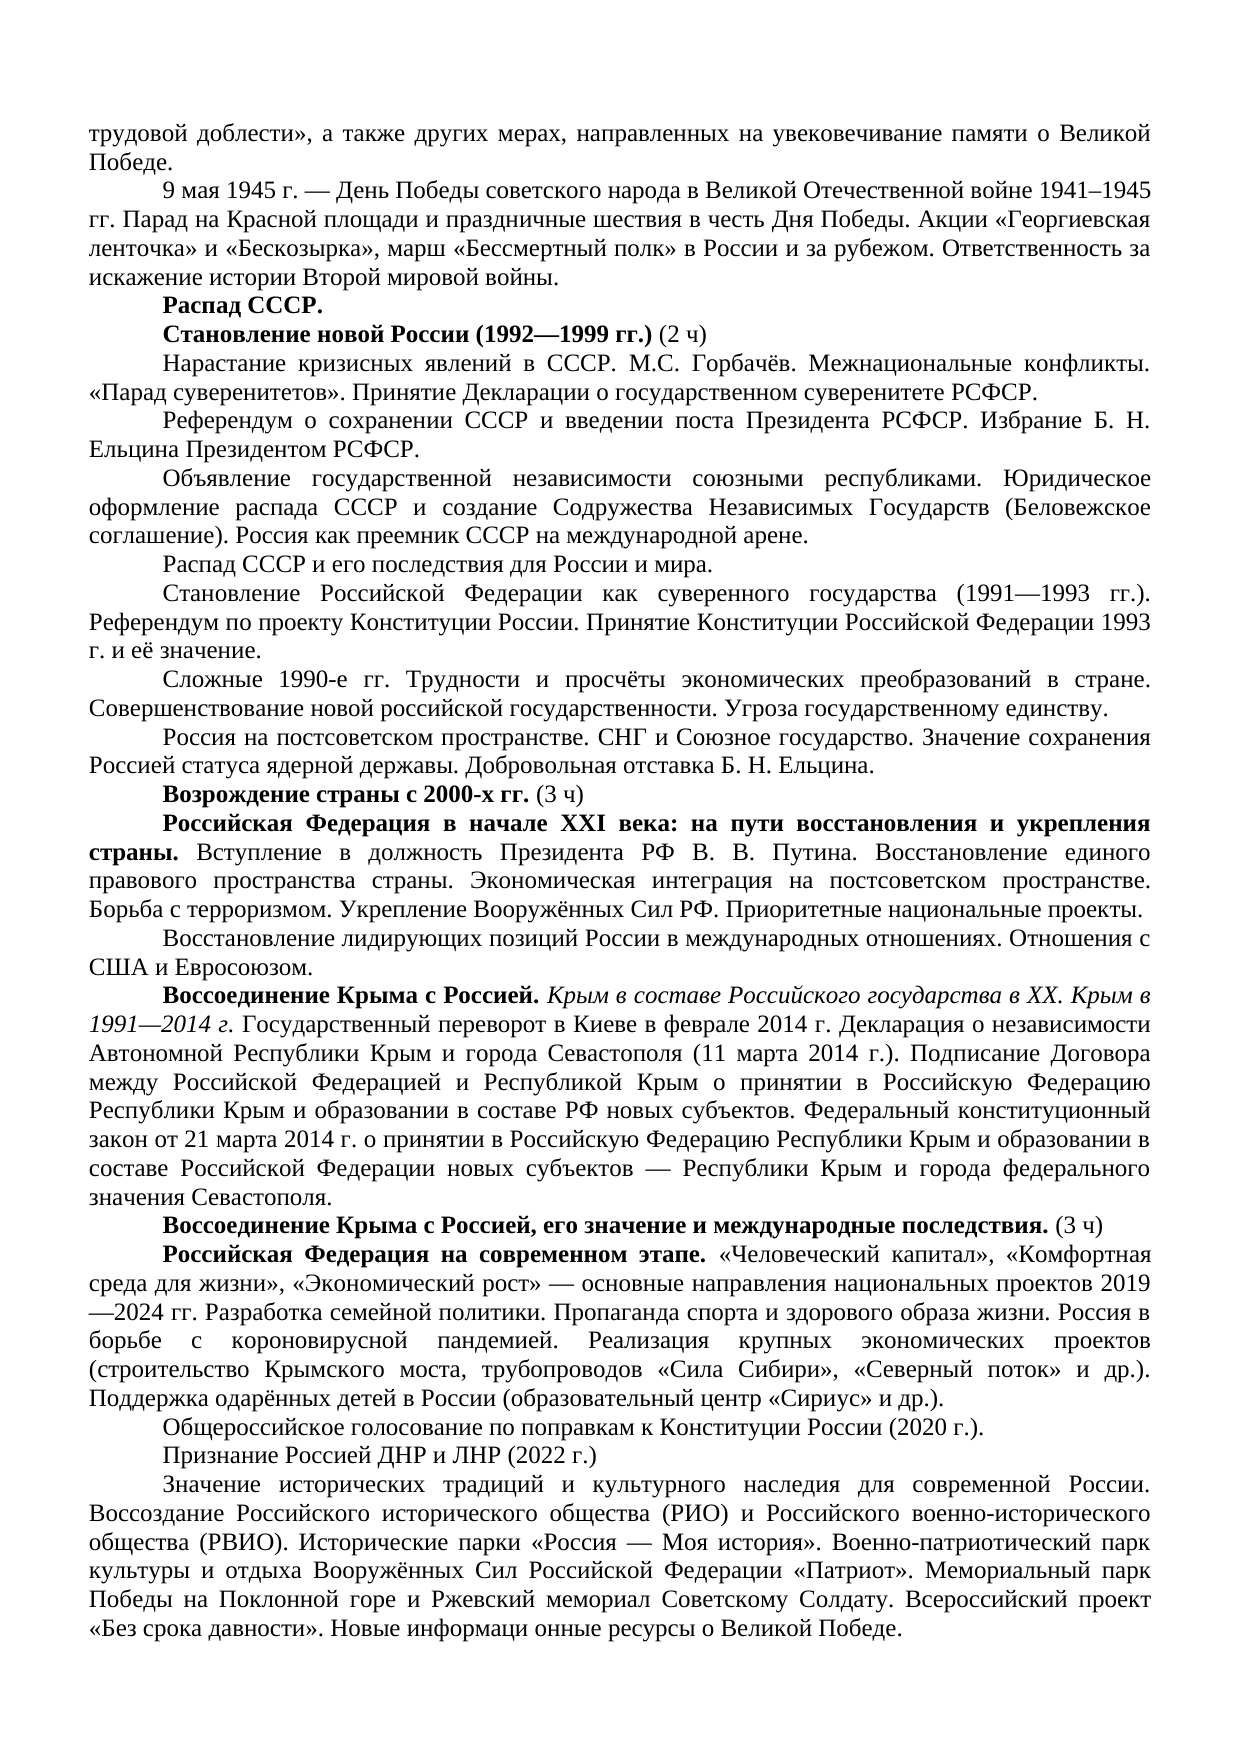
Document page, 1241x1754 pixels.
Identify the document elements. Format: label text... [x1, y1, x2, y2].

text Значение исторических традиций и культурного наследия для современной России. Воссоздание Российского исторического общества (РИО) и Российского военно-исторического общества (РВИО). Исторические парки «Россия — Моя история». Военно-патриотический парк культуры и отдыха Вооружённых Сил Российской Федерации «Патриот». Мемориальный парк Победы на Поклонной горе и Ржевский мемориал Советскому Солдату. Всероссийский проект «Без срока давности». Новые информаци онные ресурсы о Великой Победе. [89, 1469, 1152, 1642]
text Сложные 1990-е гг. Трудности и просчёты экономических преобразований в стране. Совершенствование новой российской государственности. Угроза государственному единству. [89, 664, 1152, 722]
text 9 мая 1945 г. — День Победы советского народа в Великой Отечественной войне 1941–1945 гг. Парад на Красной площади и праздничные шествия в честь Дня Победы. Акции «Георгиевская ленточка» и «Бескозырка», марш «Бессмертный полк» в России и за рубежом. Ответственность за искажение истории Второй мировой войны. [89, 176, 1152, 291]
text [89, 118, 1152, 176]
text Воссоединение Крыма с Россией, его значение и международные последствия. (3 ч) [89, 1211, 1152, 1239]
text Распад СССР. [89, 291, 1152, 319]
text Восстановление лидирующих позиций России в международных отношениях. Отношения с США и Евросоюзом. [89, 923, 1152, 981]
text Референдум о сохранении СССР и введении поста Президента РСФСР. Избрание Б. Н. Ельцина Президентом РСФСР. [89, 406, 1152, 463]
text Российская Федерация в начале XXI века: на пути восстановления и укрепления страны. Вступление в должность Президента РФ В. В. Путина. Восстановление единого правового пространства страны. Экономическая интеграция на постсоветском пространстве. Борьба с терроризмом. Укрепление Вооружённых Сил РФ. Приоритетные национальные проекты. [89, 808, 1152, 923]
text Становление Российской Федерации как суверенного государства (1991—1993 гг.). Референдум по проекту Конституции России. Принятие Конституции Российской Федерации 1993 г. и её значение. [89, 578, 1152, 664]
text Общероссийское голосование по поправкам к Конституции России (2020 г.). [89, 1412, 1152, 1441]
text Нарастание кризисных явлений в СССР. М.С. Горбачёв. Межнациональные конфликты. «Парад суверенитетов». Принятие Декларации о государственном суверенитете РСФСР. [89, 348, 1152, 406]
text Становление новой России (1992—1999 гг.) (2 ч) [89, 319, 1152, 348]
text Воссоединение Крыма с Россией. Крым в составе Российского государства в XX. Крым в 1991—2014 г. Государственный переворот в Киеве в феврале 2014 г. Декларация о независимости Автономной Республики Крым и города Севастополя (11 марта 2014 г.). Подписание Договора между Российской Федерацией и Республикой Крым о принятии в Российскую Федерацию Республики Крым и образовании в составе РФ новых субъектов. Федеральный конституционный закон от 21 марта 2014 г. о принятии в Российскую Федерацию Республики Крым и образовании в составе Российской Федерации новых субъектов — Республики Крым и города федерального значения Севастополя. [89, 981, 1152, 1211]
text Российская Федерация на современном этапе. «Человеческий капитал», «Комфортная среда для жизни», «Экономический рост» — основные направления национальных проектов 2019—2024 гг. Разработка семейной политики. Пропаганда спорта и здорового образа жизни. Россия в борьбе с короновирусной пандемией. Реализация крупных экономических проектов (строительство Крымского моста, трубопроводов «Сила Сибири», «Северный поток» и др.). Поддержка одарённых детей в России (образовательный центр «Сириус» и др.). [89, 1239, 1152, 1412]
text Возрождение страны с 2000-х гг. (3 ч) [89, 779, 1152, 808]
text Объявление государственной независимости союзными республиками. Юридическое оформление распада СССР и создание Содружества Независимых Государств (Беловежское соглашение). Россия как преемник СССР на международной арене. [89, 463, 1152, 549]
text Распад СССР и его последствия для России и мира. [89, 549, 1152, 578]
text Россия на постсоветском пространстве. СНГ и Союзное государство. Значение сохранения Россией статуса ядерной державы. Добровольная отставка Б. Н. Ельцина. [89, 722, 1152, 779]
text Признание Россией ДНР и ЛНР (2022 г.) [89, 1441, 1152, 1469]
